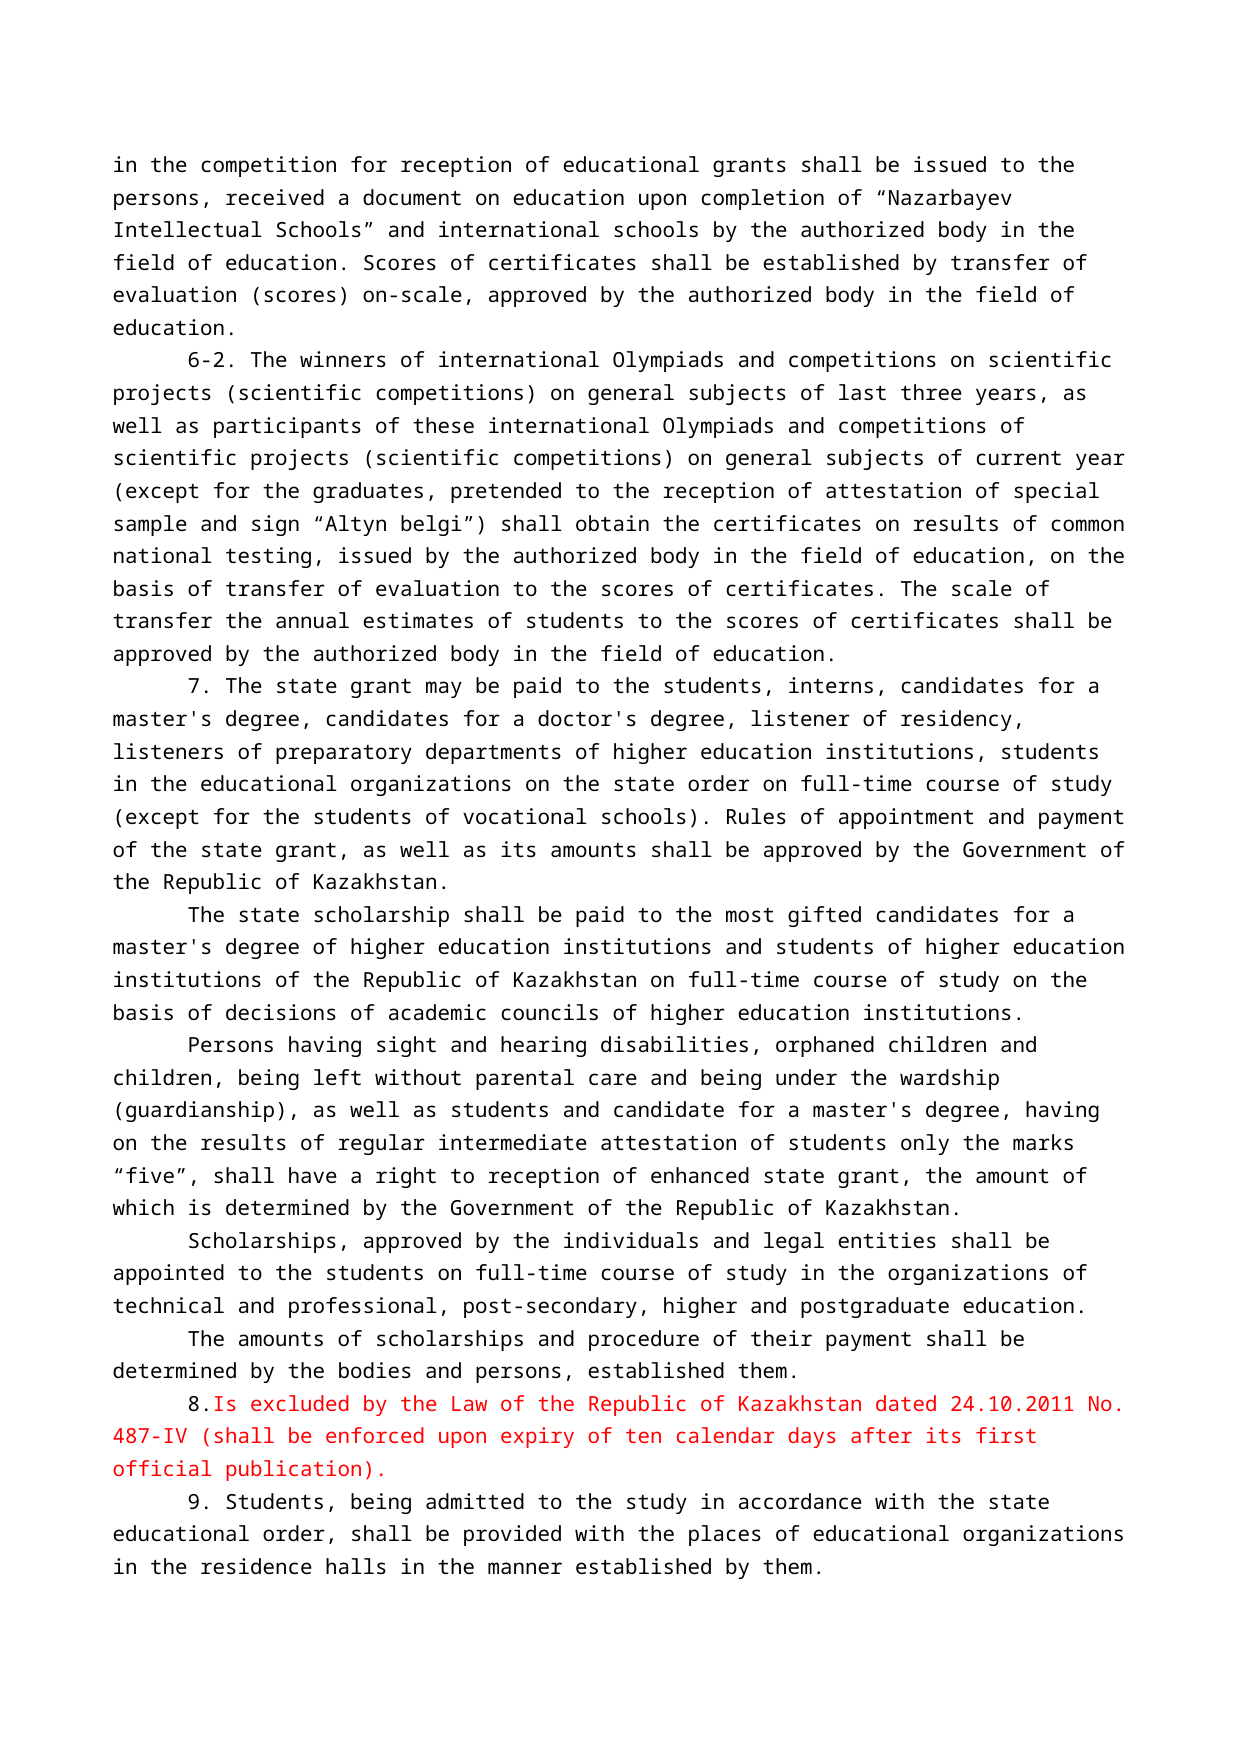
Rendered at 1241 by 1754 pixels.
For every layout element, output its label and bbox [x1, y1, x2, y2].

text [112, 150, 1128, 1580]
